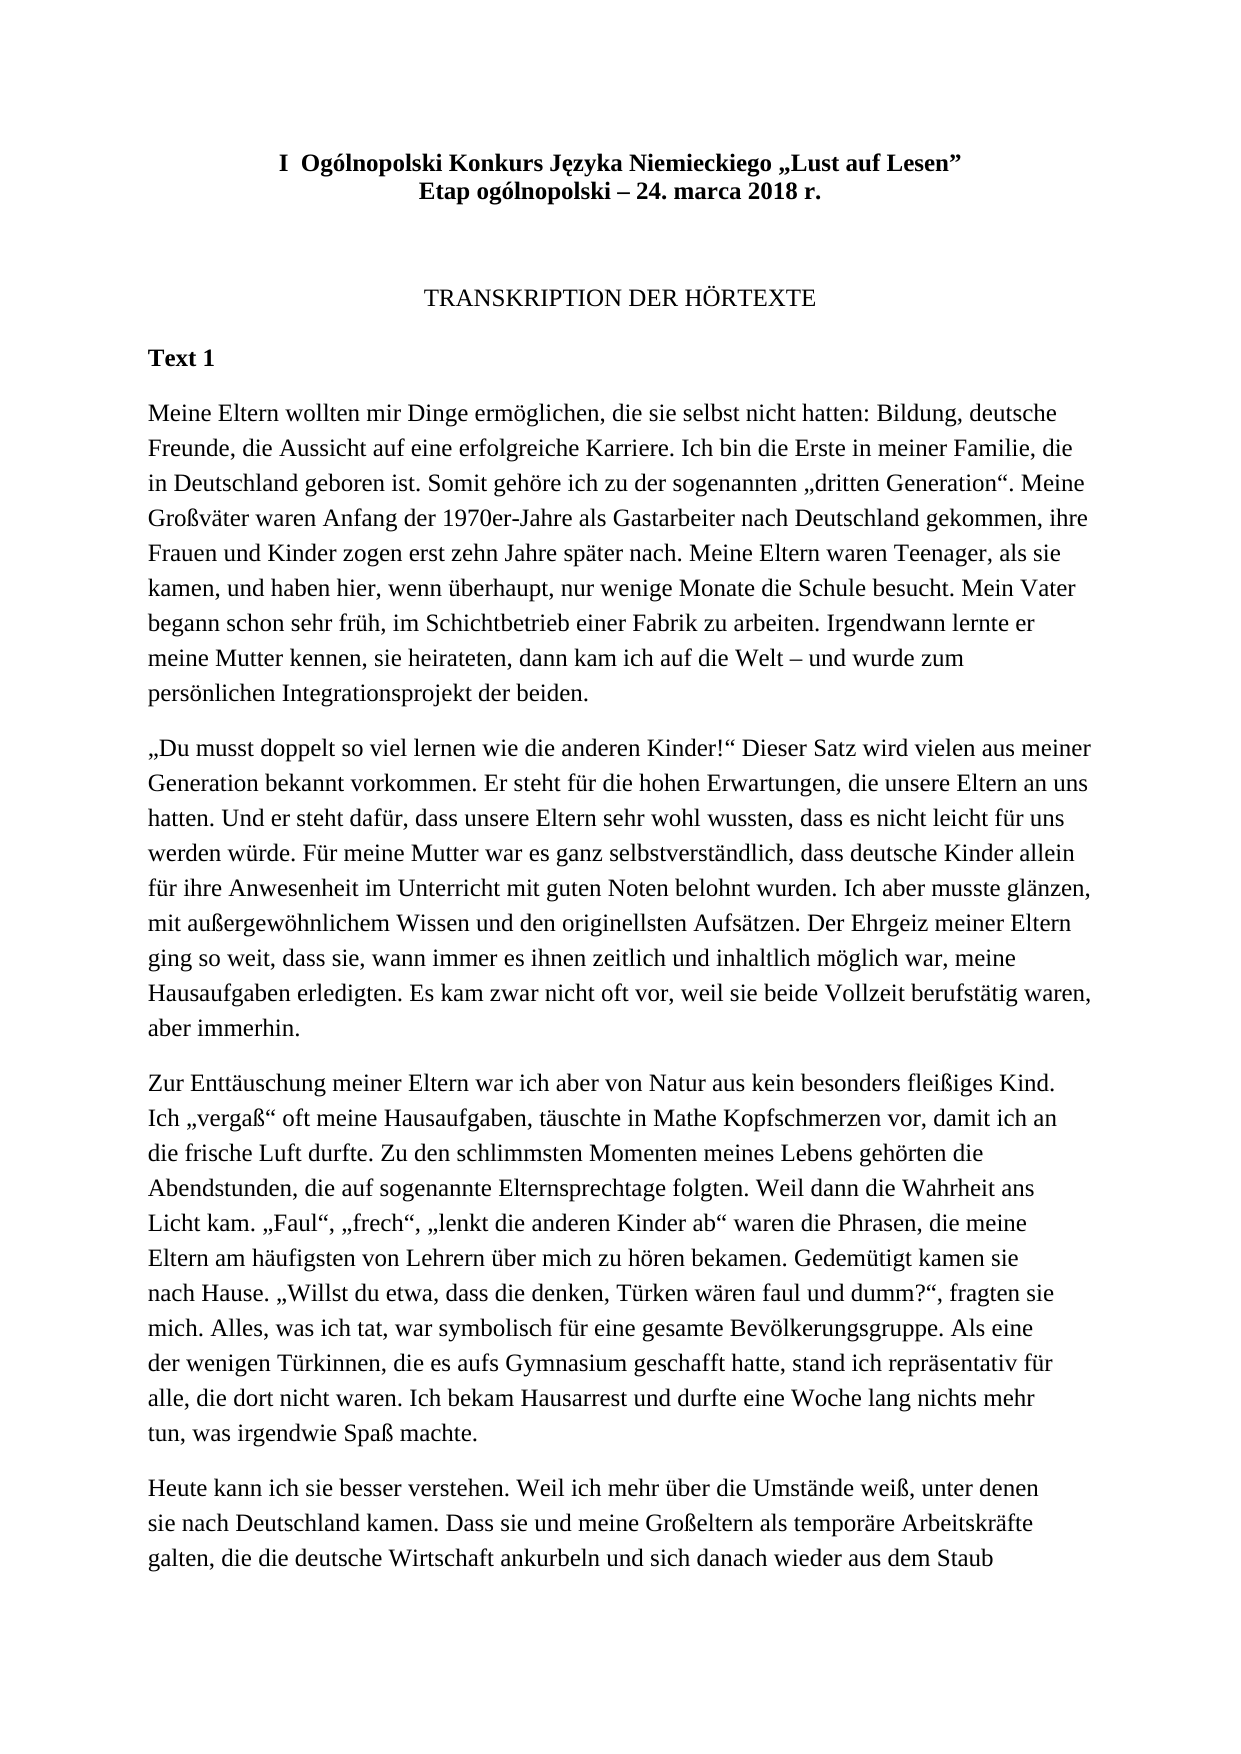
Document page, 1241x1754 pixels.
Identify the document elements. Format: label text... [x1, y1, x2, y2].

text Text 1 [148, 337, 1093, 372]
text Etap ogólnopolski – 24. marca 2018 r. [148, 176, 1093, 205]
text Meine Eltern wollten mir Dinge ermöglichen, die sie selbst nicht hatten: Bildung, deutsche Freunde, die Aussicht auf eine erfolgreiche Karriere. Ich bin die Erste in meiner Familie, die in Deutschland geboren ist. Somit gehöre ich zu der sogenannten „dritten Generation“. Meine Großväter waren Anfang der 1970er-Jahre als Gastarbeiter nach Deutschland gekommen, ihre Frauen und Kinder zogen erst zehn Jahre später nach. Meine Eltern waren Teenager, als sie kamen, und haben hier, wenn überhaupt, nur wenige Monate die Schule besucht. Mein Vater begann schon sehr früh, im Schichtbetrieb einer Fabrik zu arbeiten. Irgendwann lernte er meine Mutter kennen, sie heirateten, dann kam ich auf die Welt – und wurde zum persönlichen Integrationsprojekt der beiden. [148, 392, 1093, 707]
text Zur Enttäuschung meiner Eltern war ich aber von Natur aus kein besonders fleißiges Kind. Ich „vergaß“ oft meine Hausaufgaben, täuschte in Mathe Kopfschmerzen vor, damit ich an die frische Luft durfte. Zu den schlimmsten Momenten meines Lebens gehörten die Abendstunden, die auf sogenannte Elternsprechtage folgten. Weil dann die Wahrheit ans Licht kam. „Faul“, „frech“, „lenkt die anderen Kinder ab“ waren die Phrasen, die meine Eltern am häufigsten von Lehrern über mich zu hören bekamen. Gedemütigt kamen sie nach Hause. „Willst du etwa, dass die denken, Türken wären faul und dumm?“, fragten sie mich. Alles, was ich tat, war symbolisch für eine gesamte Bevölkerungsgruppe. Als eine der wenigen Türkinnen, die es aufs Gymnasium geschafft hatte, stand ich repräsentativ für alle, die dort nicht waren. Ich bekam Hausarrest und durfte eine Woche lang nichts mehr tun, was irgendwie Spaß machte. [148, 1062, 1057, 1447]
text TRANSKRIPTION DER HÖRTEXTE [148, 283, 1093, 312]
title I Ogólnopolski Konkurs Języka Niemieckiego „Lust auf Lesen” [148, 148, 1093, 176]
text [148, 1467, 1057, 1572]
text „Du musst doppelt so viel lernen wie die anderen Kinder!“ Dieser Satz wird vielen aus meiner Generation bekannt vorkommen. Er steht für die hohen Erwartungen, die unsere Eltern an uns hatten. Und er steht dafür, dass unsere Eltern sehr wohl wussten, dass es nicht leicht für uns werden würde. Für meine Mutter war es ganz selbstverständlich, dass deutsche Kinder allein für ihre Anwesenheit im Unterricht mit guten Noten belohnt wurden. Ich aber musste glänzen, mit außergewöhnlichem Wissen und den originellsten Aufsätzen. Der Ehrgeiz meiner Eltern ging so weit, dass sie, wann immer es ihnen zeitlich und inhaltlich möglich war, meine Hausaufgaben erledigten. Es kam zwar nicht oft vor, weil sie beide Vollzeit berufstätig waren, aber immerhin. [148, 727, 1093, 1042]
